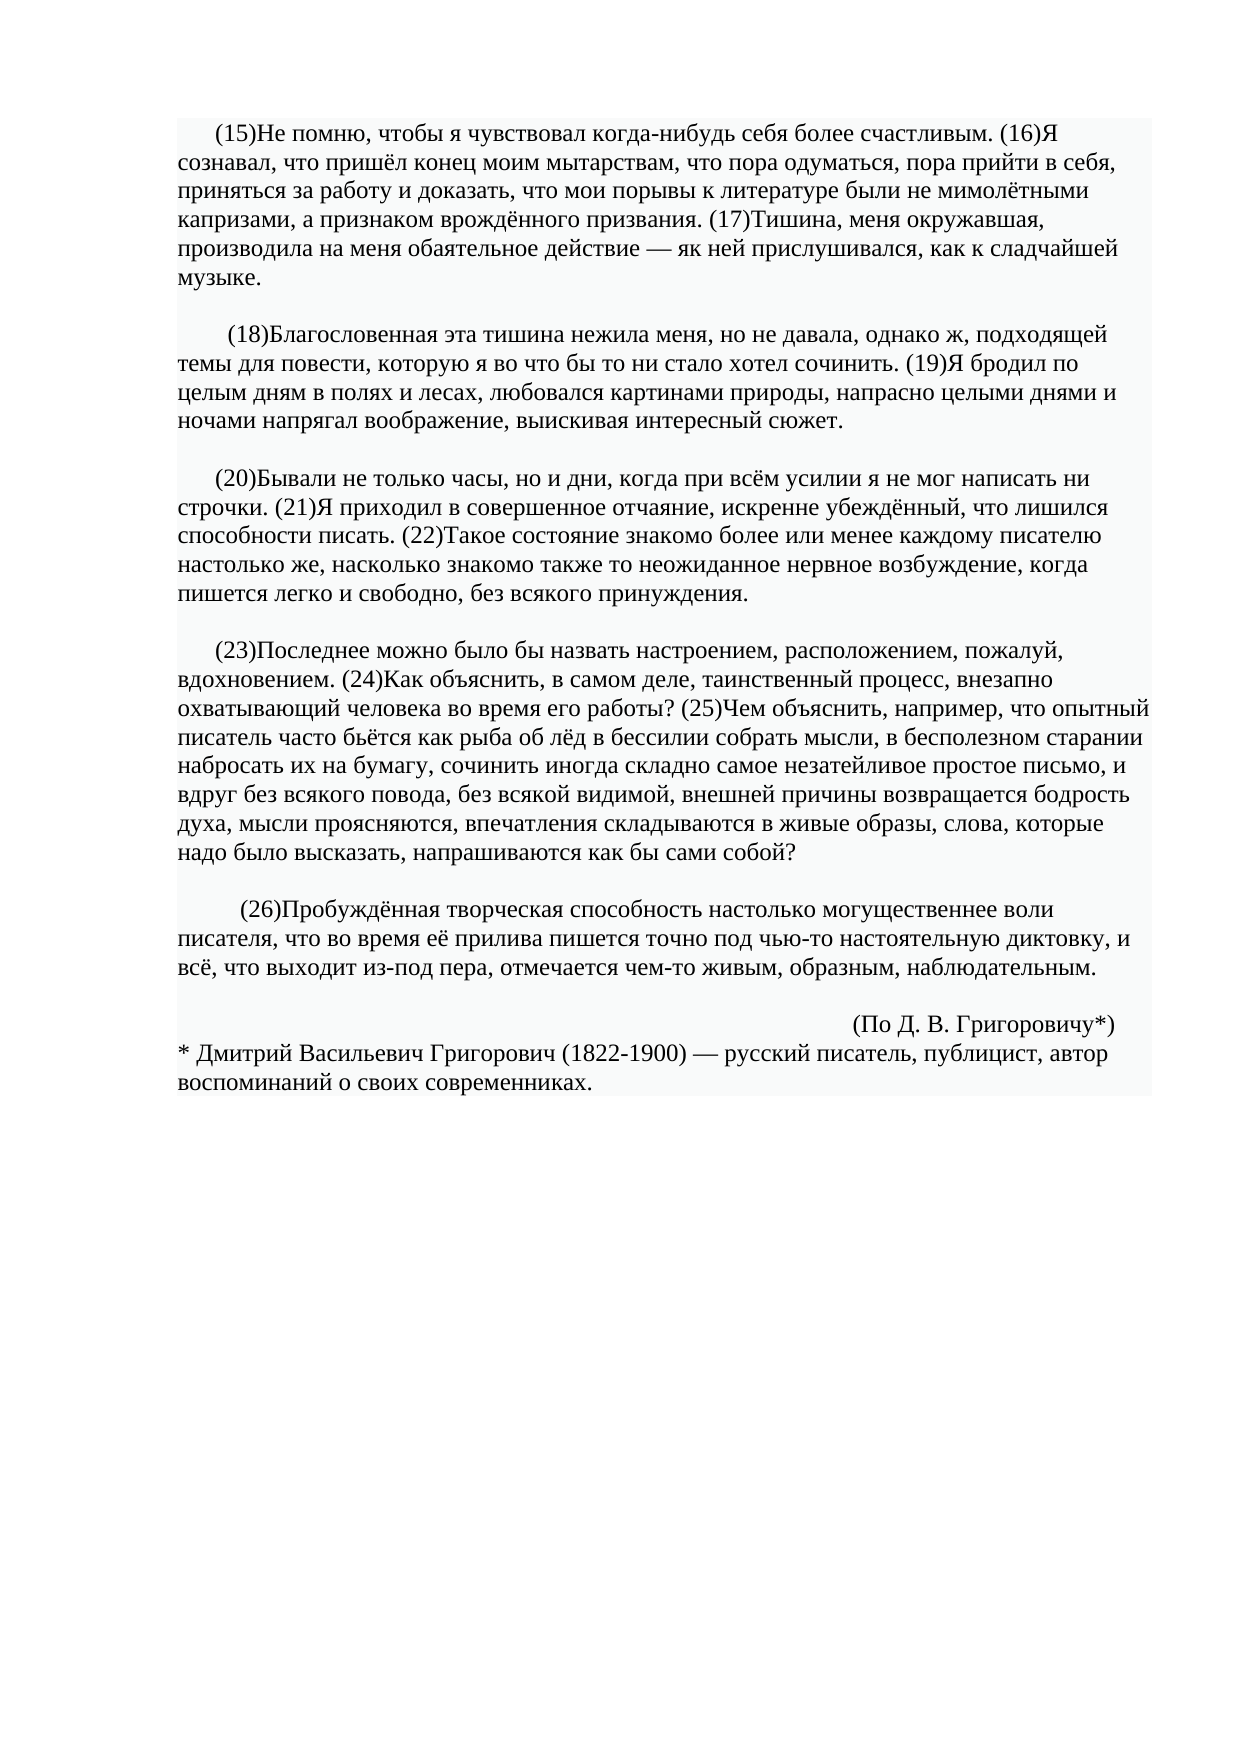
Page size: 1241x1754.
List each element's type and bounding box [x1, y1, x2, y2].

text [177, 118, 1152, 1096]
